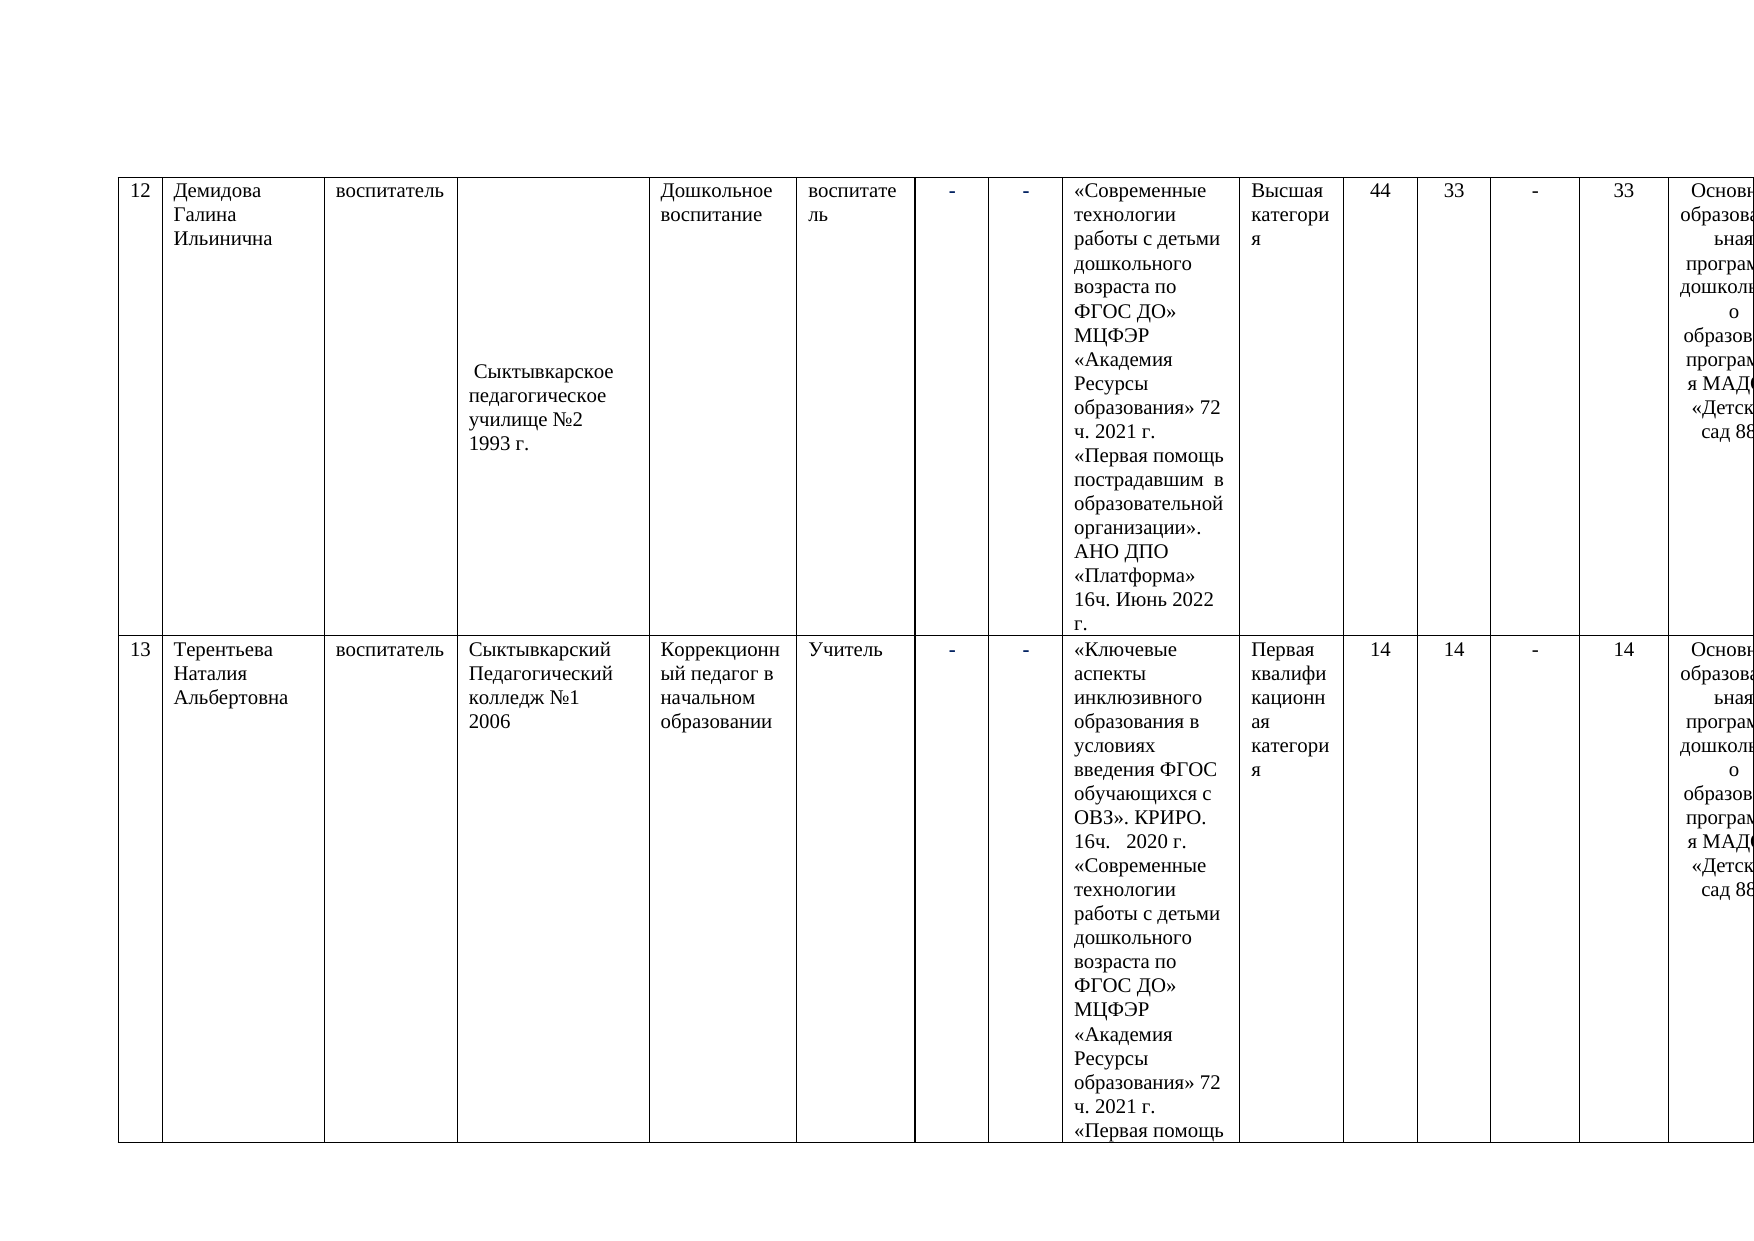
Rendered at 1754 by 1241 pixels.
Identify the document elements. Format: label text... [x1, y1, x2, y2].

table_cell Сыктывкарское педагогическое училище №2 1993 г. [458, 178, 649, 635]
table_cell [650, 636, 796, 1142]
table_cell воспитатель [325, 178, 457, 635]
table_cell воспитатель [797, 178, 914, 635]
table_cell 14 [1418, 636, 1490, 1142]
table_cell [458, 636, 649, 1142]
table_cell воспитатель [325, 636, 457, 1142]
table_cell 44 [1344, 178, 1417, 635]
table_cell - [916, 178, 988, 635]
table_cell 12 [119, 178, 162, 635]
table_cell Высшая категория [1240, 178, 1343, 635]
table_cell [163, 636, 324, 1142]
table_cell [1240, 636, 1343, 1142]
table_cell 33 [1418, 178, 1490, 635]
table_cell - [989, 636, 1062, 1142]
table_cell 14 [1580, 636, 1668, 1142]
table_cell 33 [1580, 178, 1668, 635]
table_cell - [916, 636, 988, 1142]
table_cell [1669, 178, 1753, 635]
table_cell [1669, 636, 1753, 1142]
table_cell 14 [1344, 636, 1417, 1142]
table_cell - [989, 178, 1062, 635]
table_cell - [1491, 178, 1579, 635]
table_cell Демидова Галина Ильинична [163, 178, 324, 635]
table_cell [1063, 636, 1239, 1142]
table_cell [1063, 178, 1239, 635]
table_cell - [1491, 636, 1579, 1142]
table_cell 13 [119, 636, 162, 1142]
table_cell Учитель [797, 636, 914, 1142]
table_cell Дошкольное воспитание [650, 178, 796, 635]
